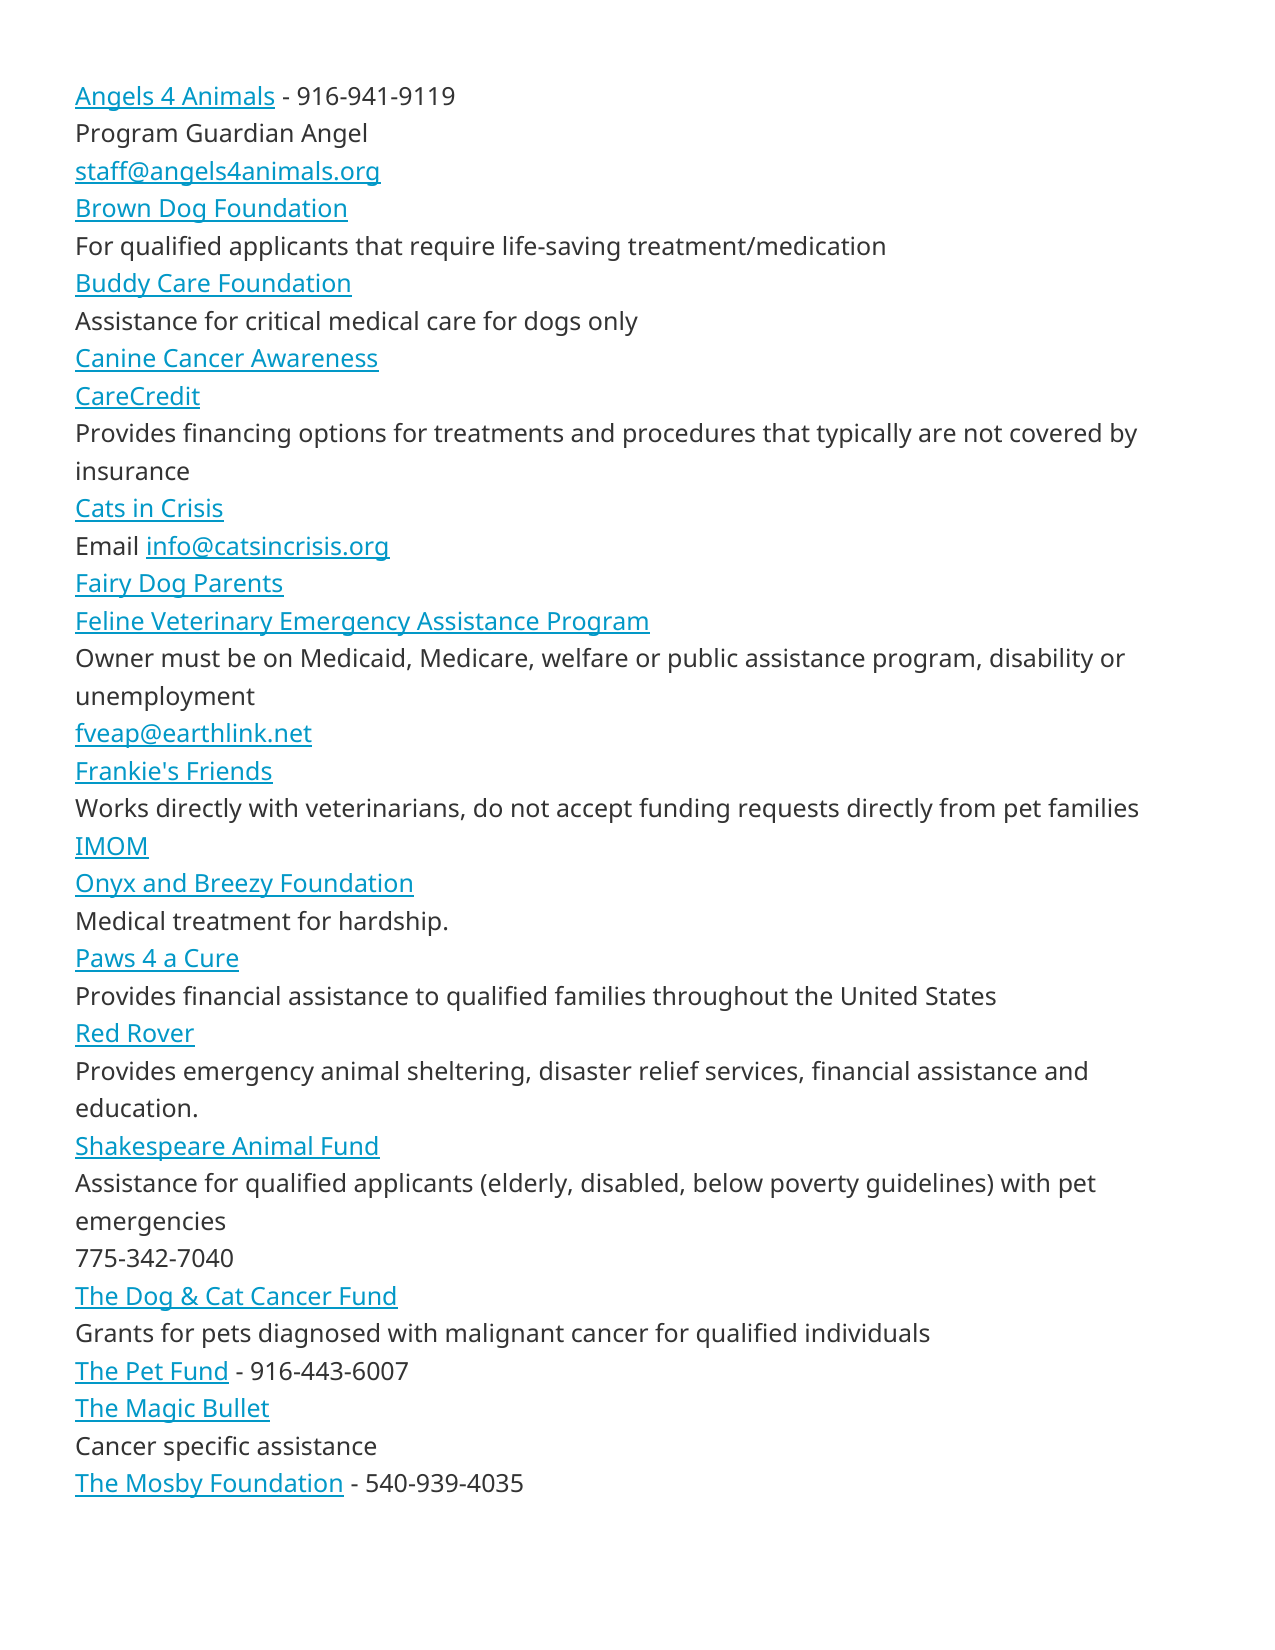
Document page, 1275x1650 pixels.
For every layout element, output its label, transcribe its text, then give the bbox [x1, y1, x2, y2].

text Fairy Dog Parents [75, 562, 1200, 600]
text Buddy Care Foundation Assistance for critical medical care for dogs only [75, 262, 1200, 337]
text IMOM [75, 825, 1200, 862]
text Feline Veterinary Emergency Assistance Program Owner must be on Medicaid, Medicare, welfare or public assistance program, disability or unemployment fveap@earthlink.net [75, 600, 1200, 750]
text Canine Cancer Awareness [75, 337, 1200, 375]
text The Dog & Cat Cancer Fund Grants for pets diagnosed with malignant cancer for qualified individuals [75, 1275, 1200, 1350]
text Brown Dog Foundation For qualified applicants that require life-saving treatment/medication [75, 187, 1200, 262]
text Shakespeare Animal Fund Assistance for qualified applicants (elderly, disabled, below poverty guidelines) with pet emergencies 775-342-7040 [75, 1125, 1200, 1275]
text Cats in Crisis Email info@catsincrisis.org [75, 487, 1200, 562]
text Frankie's Friends Works directly with veterinarians, do not accept funding requests directly from pet families [75, 750, 1200, 825]
text Red Rover Provides emergency animal sheltering, disaster relief services, financial assistance and education. [75, 1012, 1200, 1125]
text The Pet Fund - 916-443-6007 [75, 1350, 1200, 1387]
text CareCredit Provides financing options for treatments and procedures that typically are not covered by insurance [75, 375, 1200, 487]
text Onyx and Breezy Foundation Medical treatment for hardship. [75, 862, 1200, 937]
text Paws 4 a Cure Provides financial assistance to qualified families throughout the United States [75, 937, 1200, 1012]
text The Magic Bullet Cancer specific assistance [75, 1387, 1200, 1462]
text Angels 4 Animals - 916-941-9119 Program Guardian Angel staff@angels4animals.org [75, 75, 1200, 187]
text The Mosby Foundation - 540-939-4035 [75, 1462, 1200, 1500]
